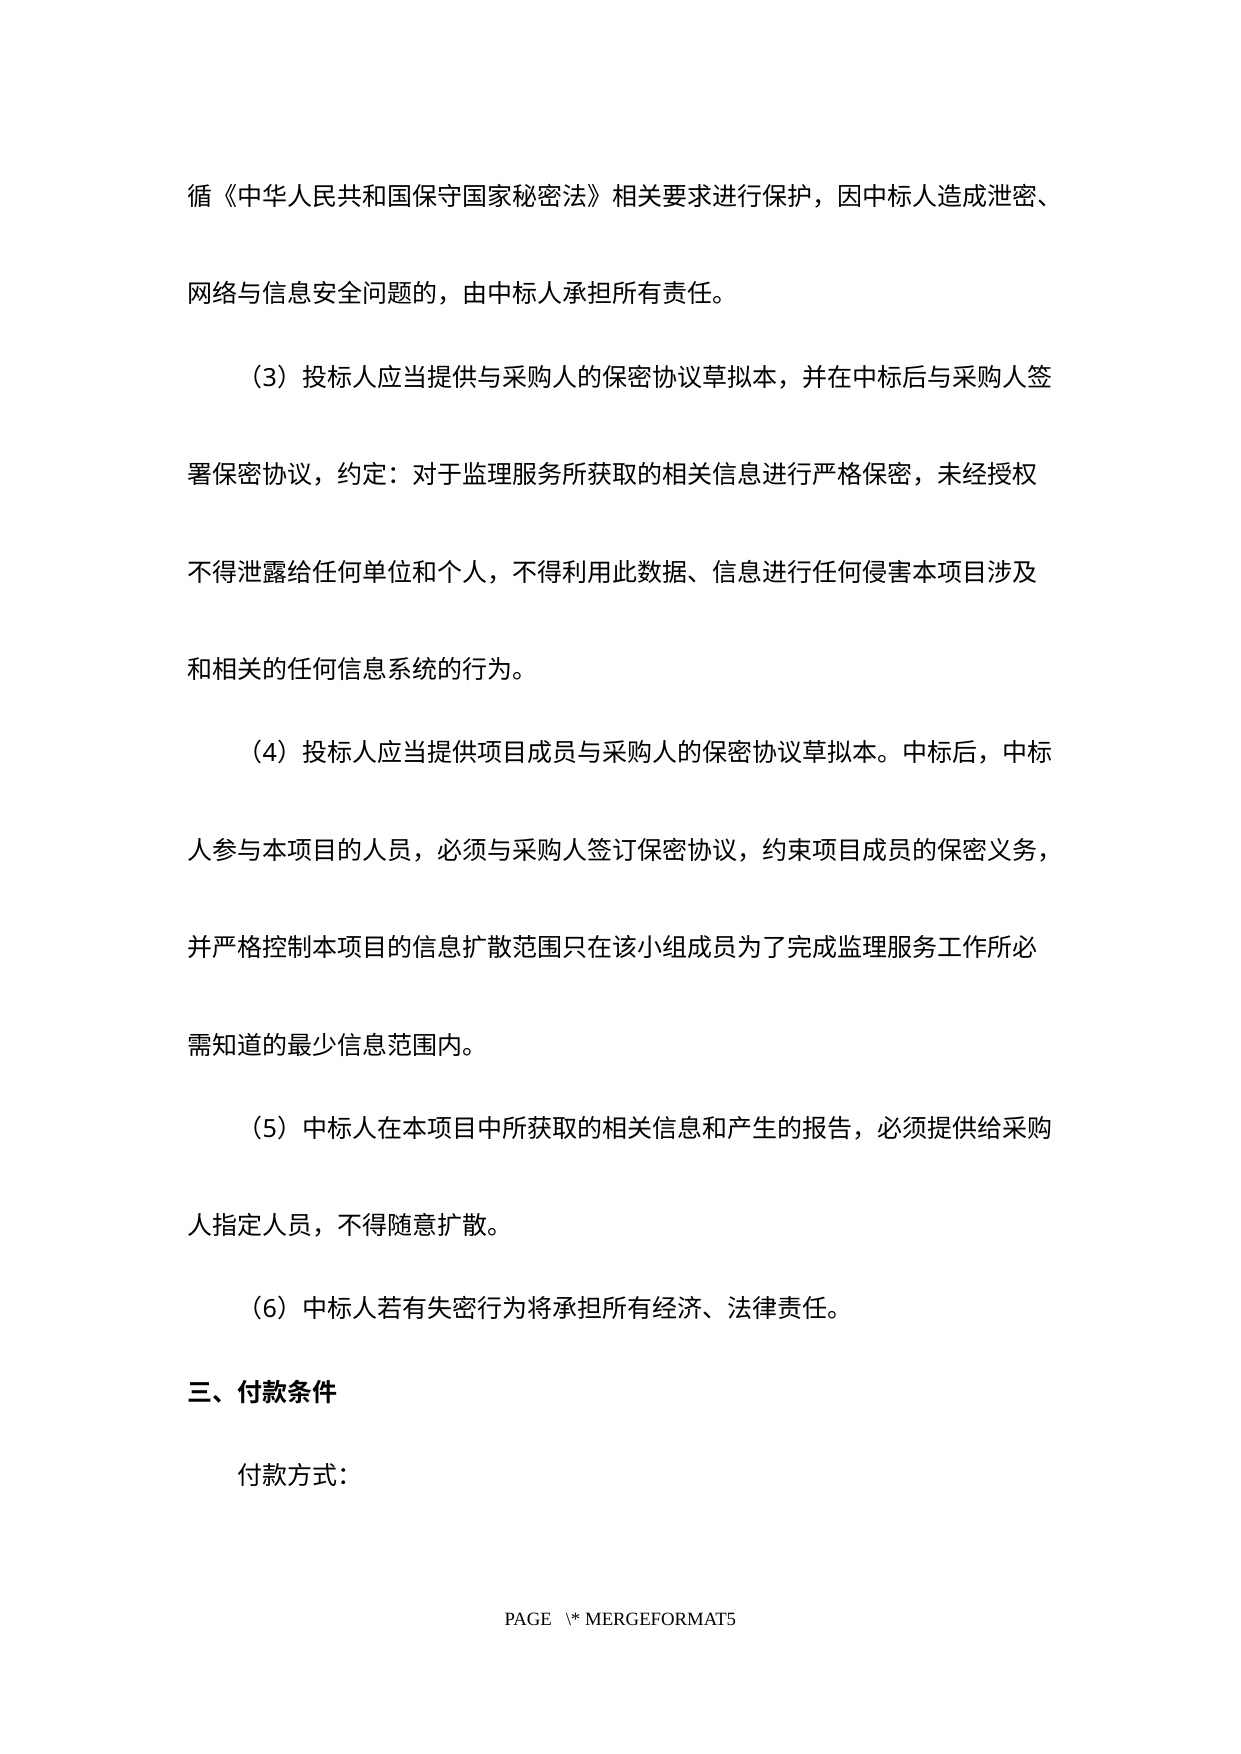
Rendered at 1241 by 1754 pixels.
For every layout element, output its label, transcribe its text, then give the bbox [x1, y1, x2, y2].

text （3）投标人应当提供与采购人的保密协议草拟本，并在中标后与采购人签署保密协议，约定：对于监理服务所获取的相关信息进行严格保密，未经授权不得泄露给任何单位和个人，不得利用此数据、信息进行任何侵害本项目涉及和相关的任何信息系统的行为。 [187, 343, 1053, 700]
text （5）中标人在本项目中所获取的相关信息和产生的报告，必须提供给采购人指定人员，不得随意扩散。 [187, 1094, 1053, 1256]
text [187, 162, 1053, 324]
text 三、付款条件 [187, 1358, 1053, 1423]
text （4）投标人应当提供项目成员与采购人的保密协议草拟本。中标后，中标人参与本项目的人员，必须与采购人签订保密协议，约束项目成员的保密义务，并严格控制本项目的信息扩散范围只在该小组成员为了完成监理服务工作所必需知道的最少信息范围内。 [187, 718, 1053, 1076]
text 付款方式： [187, 1441, 1053, 1506]
text （6）中标人若有失密行为将承担所有经济、法律责任。 [187, 1274, 1053, 1339]
